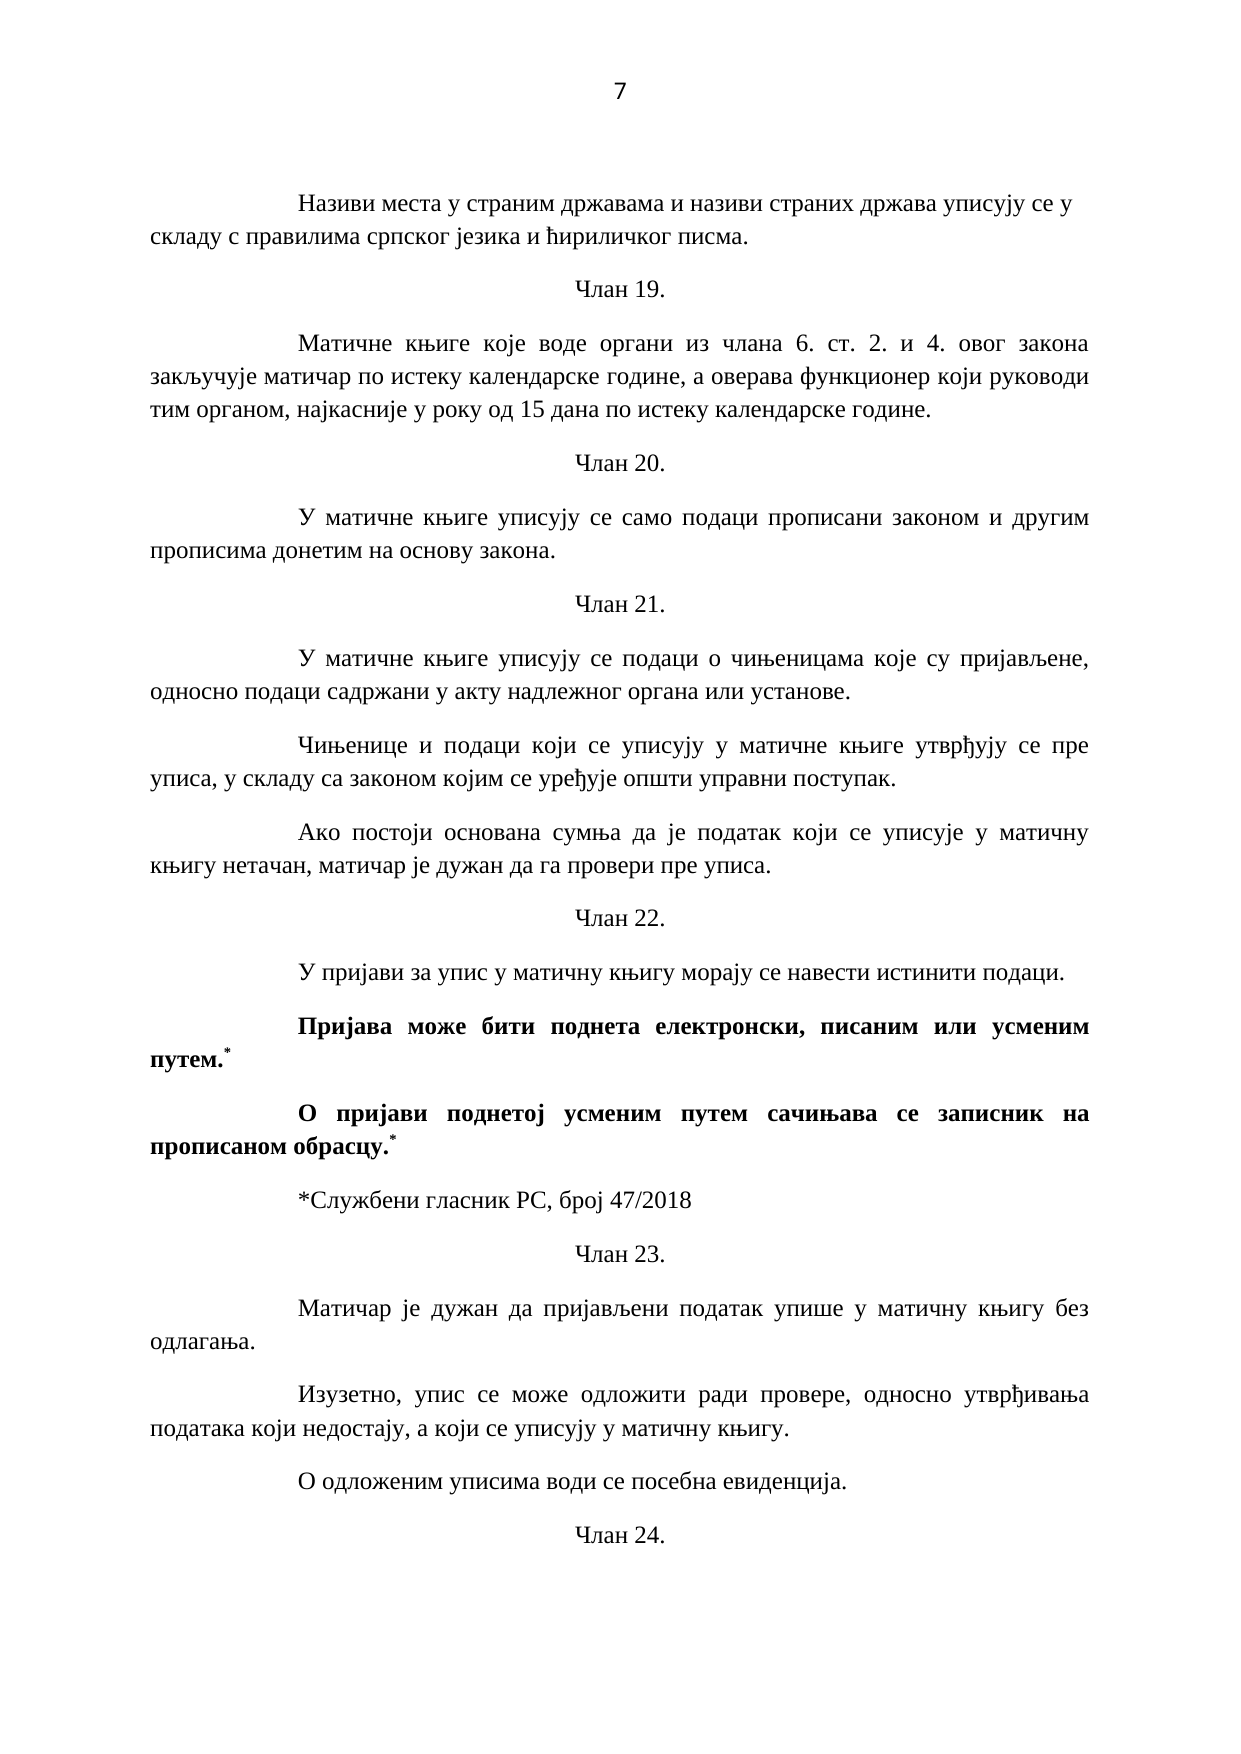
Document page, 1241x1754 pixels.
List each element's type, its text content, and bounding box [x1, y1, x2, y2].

text Изузетно, упис се може одложити ради провере, односно утврђивања података који недостају, а који се уписују у матичну књигу. [150, 1379, 1090, 1441]
text У пријави за упис у матичну књигу морају се навести истинити подаци. [150, 957, 1090, 986]
text Матичне књиге које воде органи из члана 6. ст. 2. и 4. овог закона закључује матичар по истеку календарске године, а оверава функционер који руководи тим органом, најкасније у року од 15 дана по истеку календарске године. [150, 328, 1090, 423]
text Ако постоји основана сумња да је податак који се уписује у матичну књигу нетачан, матичар је дужан да га провери пре уписа. [150, 817, 1090, 878]
text Члан 19. [150, 274, 1090, 303]
text У матичне књиге уписују се само подаци прописани законом и другим прописима донетим на основу закона. [150, 502, 1090, 564]
text Члан 20. [150, 448, 1090, 477]
text У матичне књиге уписују се подаци о чињеницама које су пријављене, односно подаци садржани у акту надлежног органа или установе. [150, 643, 1090, 705]
text *Службени гласник РС, број 47/2018 [150, 1185, 1090, 1214]
text Пријава може бити поднета електронски, писаним или усменим путем.* [150, 1011, 1090, 1073]
text Матичар је дужан да пријављени податак упише у матичну књигу без одлагања. [150, 1293, 1090, 1354]
text Члан 23. [150, 1239, 1090, 1268]
text Називи места у страним државама и називи страних држава уписују се у складу с правилима српског језика и ћириличког писма. [150, 188, 1090, 249]
text Члан 22. [150, 903, 1090, 932]
text Чињенице и подаци који се уписују у матичне књиге утврђују се пре уписа, у складу са законом којим се уређује општи управни поступак. [150, 730, 1090, 792]
text О одложеним уписима води се посебна евиденција. [150, 1466, 1090, 1495]
text Члан 24. [150, 1520, 1090, 1549]
text О пријави поднетој усменим путем сачињава се записник на прописаном обрасцу.* [150, 1098, 1090, 1160]
text Члан 21. [150, 589, 1090, 618]
